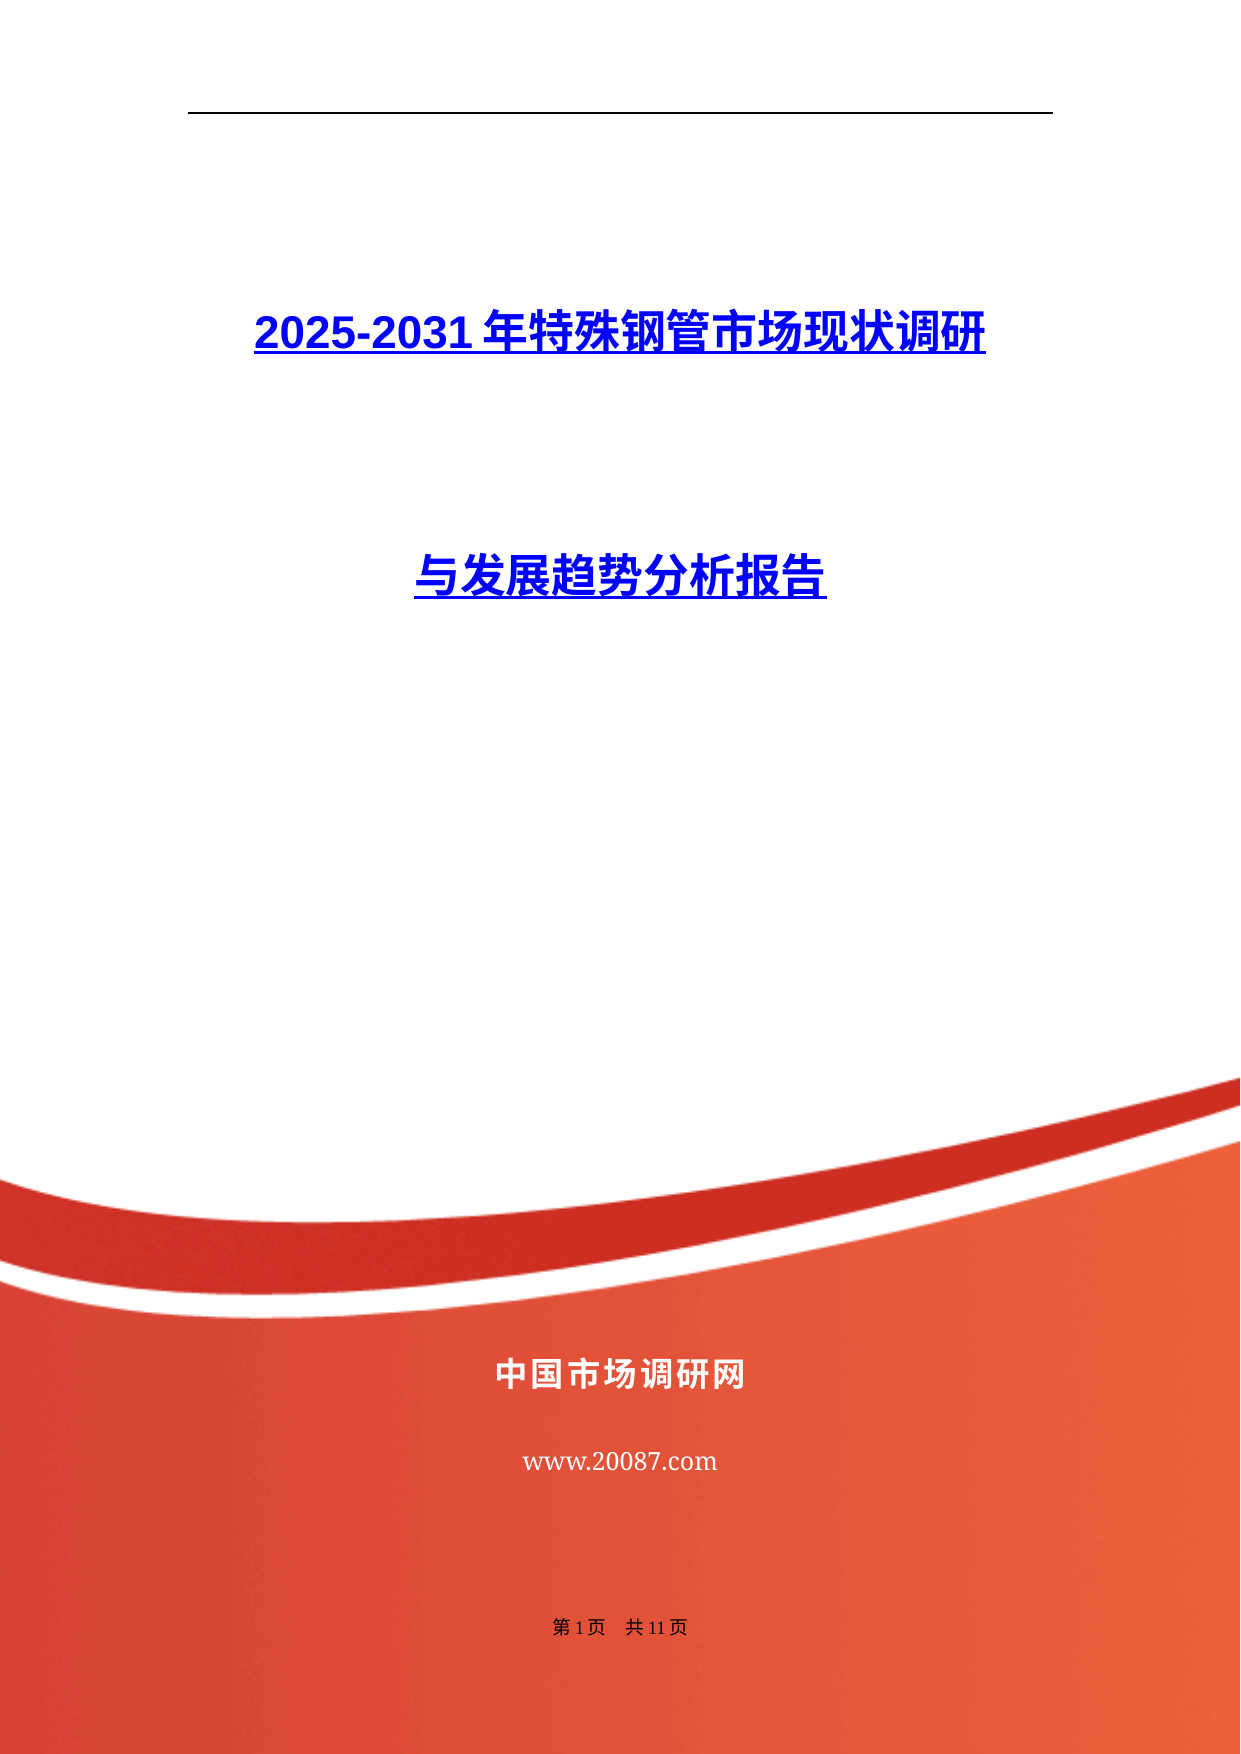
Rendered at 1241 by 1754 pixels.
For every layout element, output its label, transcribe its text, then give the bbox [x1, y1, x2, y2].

subtitle 中国市场调研网 [187, 1339, 1053, 1404]
table_header 2025-2031年特殊钢管市场现状调研与发展趋势分析报告 [188, 207, 1053, 773]
text www.20087.com [187, 1428, 1053, 1493]
picture [0, 1006, 1241, 1754]
